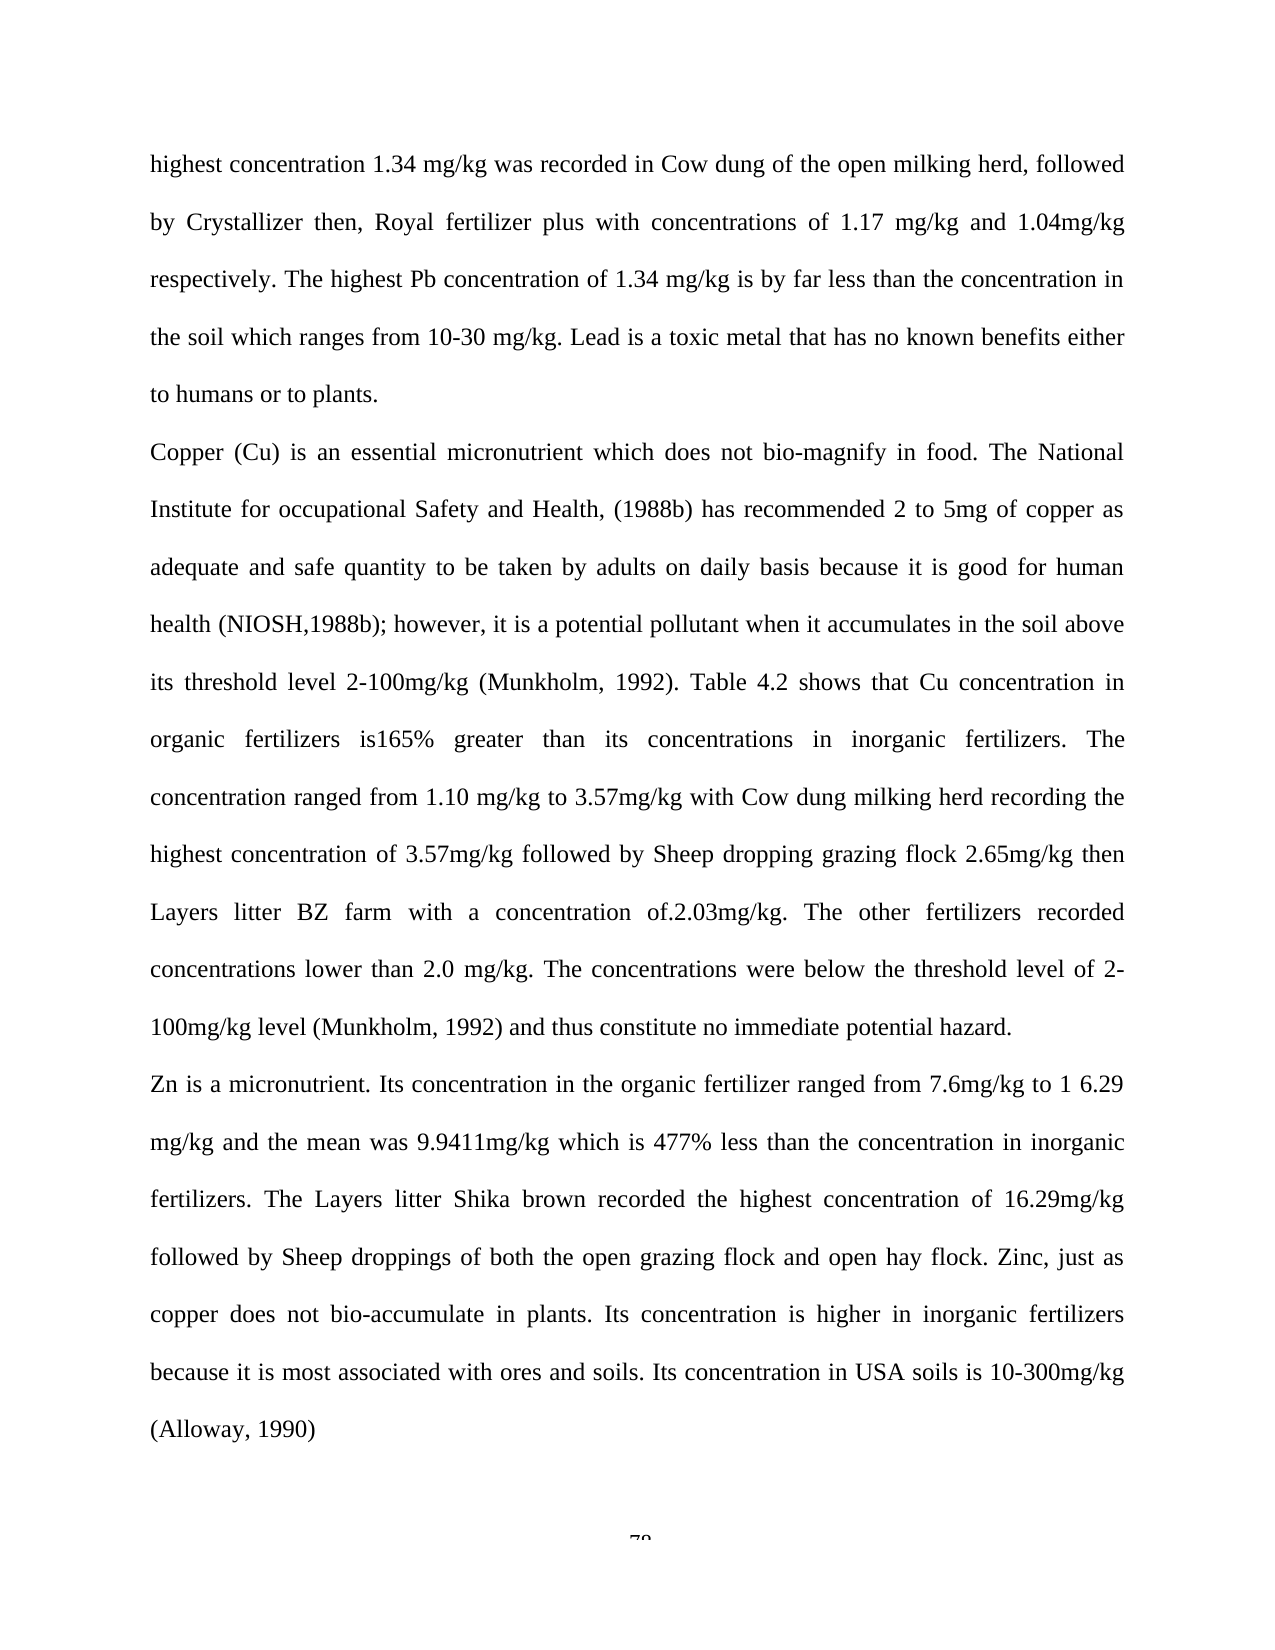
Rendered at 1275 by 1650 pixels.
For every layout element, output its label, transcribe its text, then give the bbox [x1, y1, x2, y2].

text Zn is a micronutrient. Its concentration in the organic fertilizer ranged from 7.6mg/kg to 1 6.29 mg/kg and the mean was 9.9411mg/kg which is 477% less than the concentration in inorganic fertilizers. The Layers litter Shika brown recorded the highest concentration of 16.29mg/kg followed by Sheep droppings of both the open grazing flock and open hay flock. Zinc, just as copper does not bio-accumulate in plants. Its concentration is higher in inorganic fertilizers because it is most associated with ores and soils. Its concentration in USA soils is 10-300mg/kg (Alloway, 1990) [150, 1069, 1126, 1443]
text highest concentration 1.34 mg/kg was recorded in Cow dung of the open milking herd, followed by Crystallizer then, Royal fertilizer plus with concentrations of 1.17 mg/kg and 1.04mg/kg respectively. The highest Pb concentration of 1.34 mg/kg is by far less than the concentration in the soil which ranges from 10-30 mg/kg. Lead is a toxic metal that has no known benefits either to humans or to plants. [150, 149, 1126, 408]
text Copper (Cu) is an essential micronutrient which does not bio-magnify in food. The National Institute for occupational Safety and Health, (1988b) has recommended 2 to 5mg of copper as adequate and safe quantity to be taken by adults on daily basis because it is good for human health (NIOSH,1988b); however, it is a potential pollutant when it accumulates in the soil above its threshold level 2-100mg/kg (Munkholm, 1992). Table 4.2 shows that Cu concentration in organic fertilizers is165% greater than its concentrations in inorganic fertilizers. The concentration ranged from 1.10 mg/kg to 3.57mg/kg with Cow dung milking herd recording the highest concentration of 3.57mg/kg followed by Sheep dropping grazing flock 2.65mg/kg then Layers litter BZ farm with a concentration of.2.03mg/kg. The other fertilizers recorded concentrations lower than 2.0 mg/kg. The concentrations were below the threshold level of 2-100mg/kg level (Munkholm, 1992) and thus constitute no immediate potential hazard. [150, 437, 1125, 1040]
